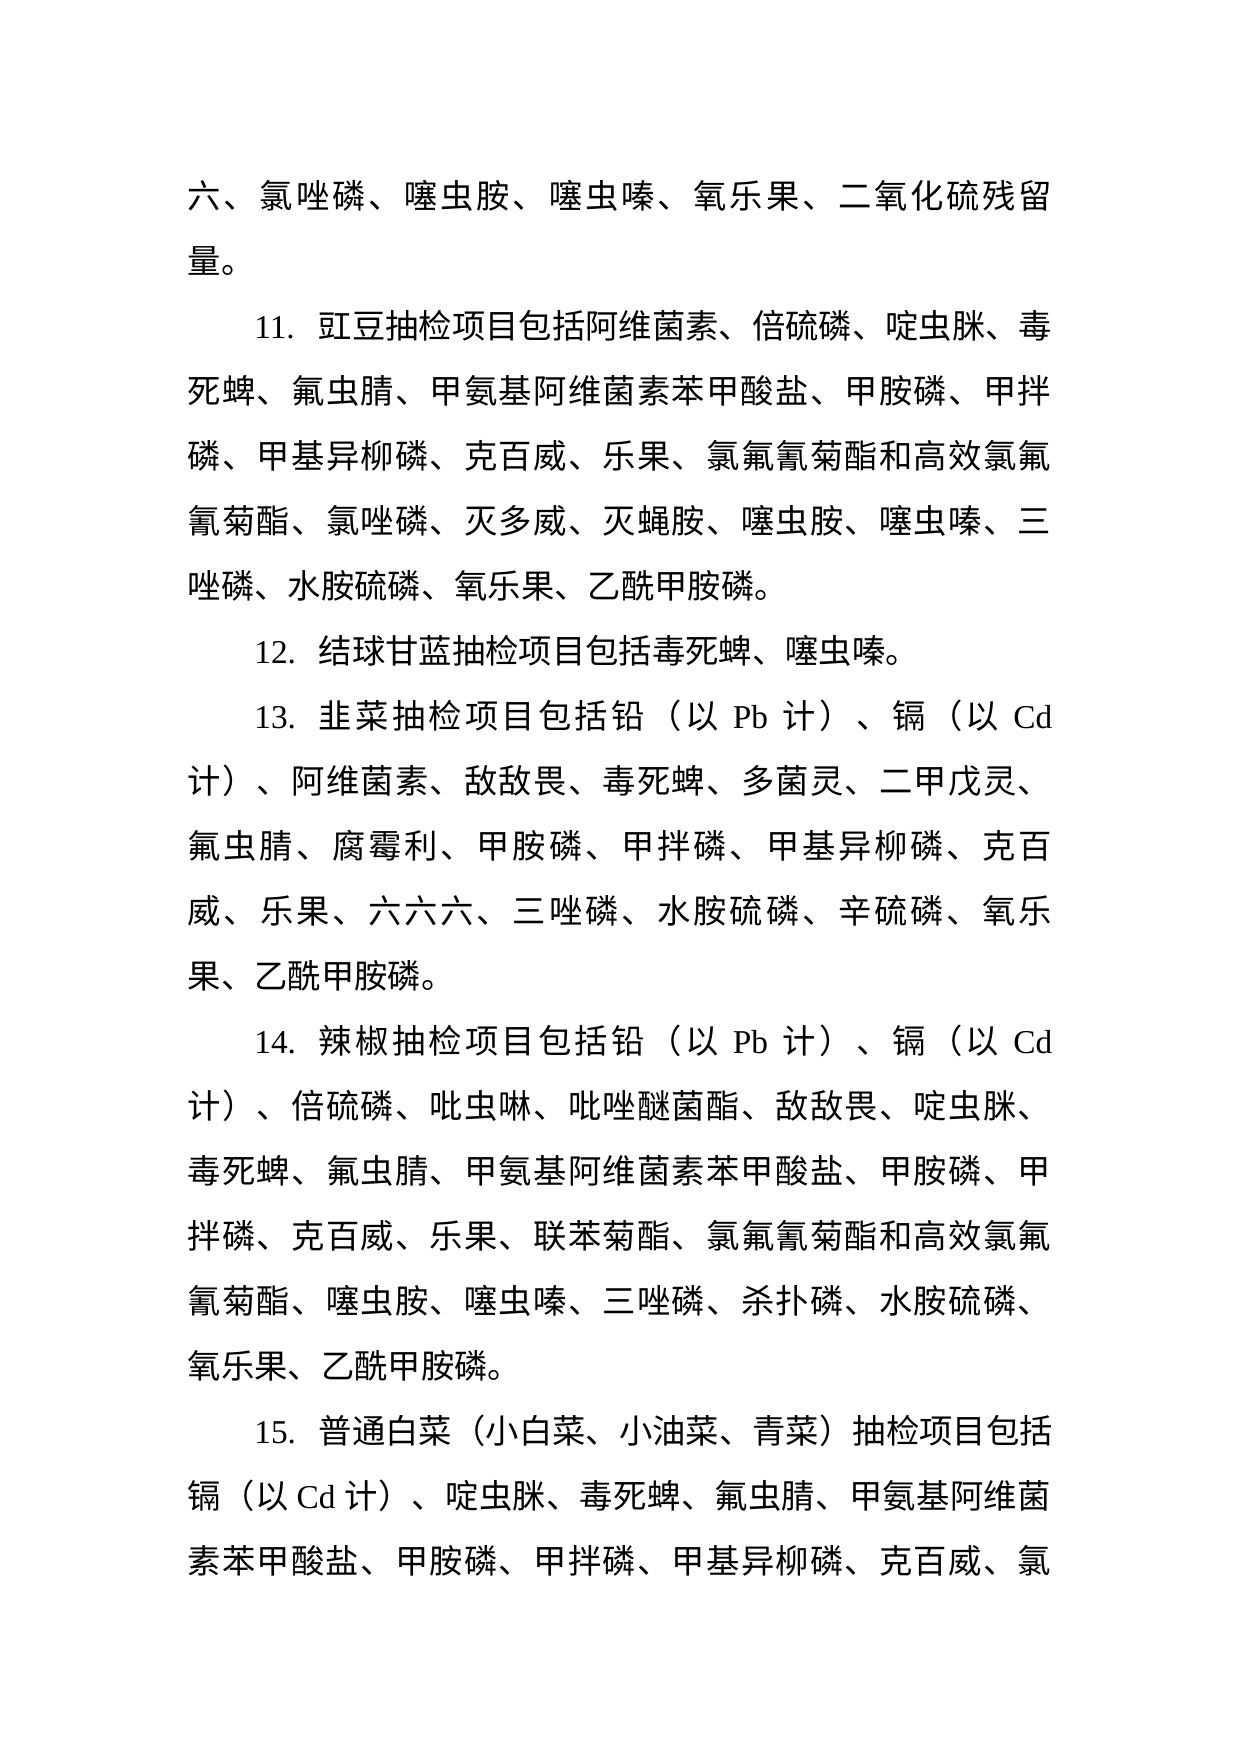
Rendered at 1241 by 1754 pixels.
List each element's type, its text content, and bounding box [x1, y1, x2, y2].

list 结球甘蓝抽检项目包括毒死蜱、噻虫嗪。 [187, 617, 1053, 682]
list 辣椒抽检项目包括铅（以 Pb 计）、镉（以 Cd 计）、倍硫磷、吡虫啉、吡唑醚菌酯、敌敌畏、啶虫脒、毒死蜱、氟虫腈、甲氨基阿维菌素苯甲酸盐、甲胺磷、甲拌磷、克百威、乐果、联苯菊酯、氯氟氰菊酯和高效氯氟氰菊酯、噻虫胺、噻虫嗪、三唑磷、杀扑磷、水胺硫磷、氧乐果、乙酰甲胺磷。 [187, 1007, 1053, 1397]
list 韭菜抽检项目包括铅（以 Pb 计）、镉（以 Cd 计）、阿维菌素、敌敌畏、毒死蜱、多菌灵、二甲戊灵、氟虫腈、腐霉利、甲胺磷、甲拌磷、甲基异柳磷、克百威、乐果、六六六、三唑磷、水胺硫磷、辛硫磷、氧乐果、乙酰甲胺磷。 [187, 682, 1053, 1007]
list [187, 1397, 1053, 1592]
list 豇豆抽检项目包括阿维菌素、倍硫磷、啶虫脒、毒死蜱、氟虫腈、甲氨基阿维菌素苯甲酸盐、甲胺磷、甲拌磷、甲基异柳磷、克百威、乐果、氯氟氰菊酯和高效氯氟氰菊酯、氯唑磷、灭多威、灭蝇胺、噻虫胺、噻虫嗪、三唑磷、水胺硫磷、氧乐果、乙酰甲胺磷。 [187, 292, 1053, 617]
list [187, 162, 1053, 292]
